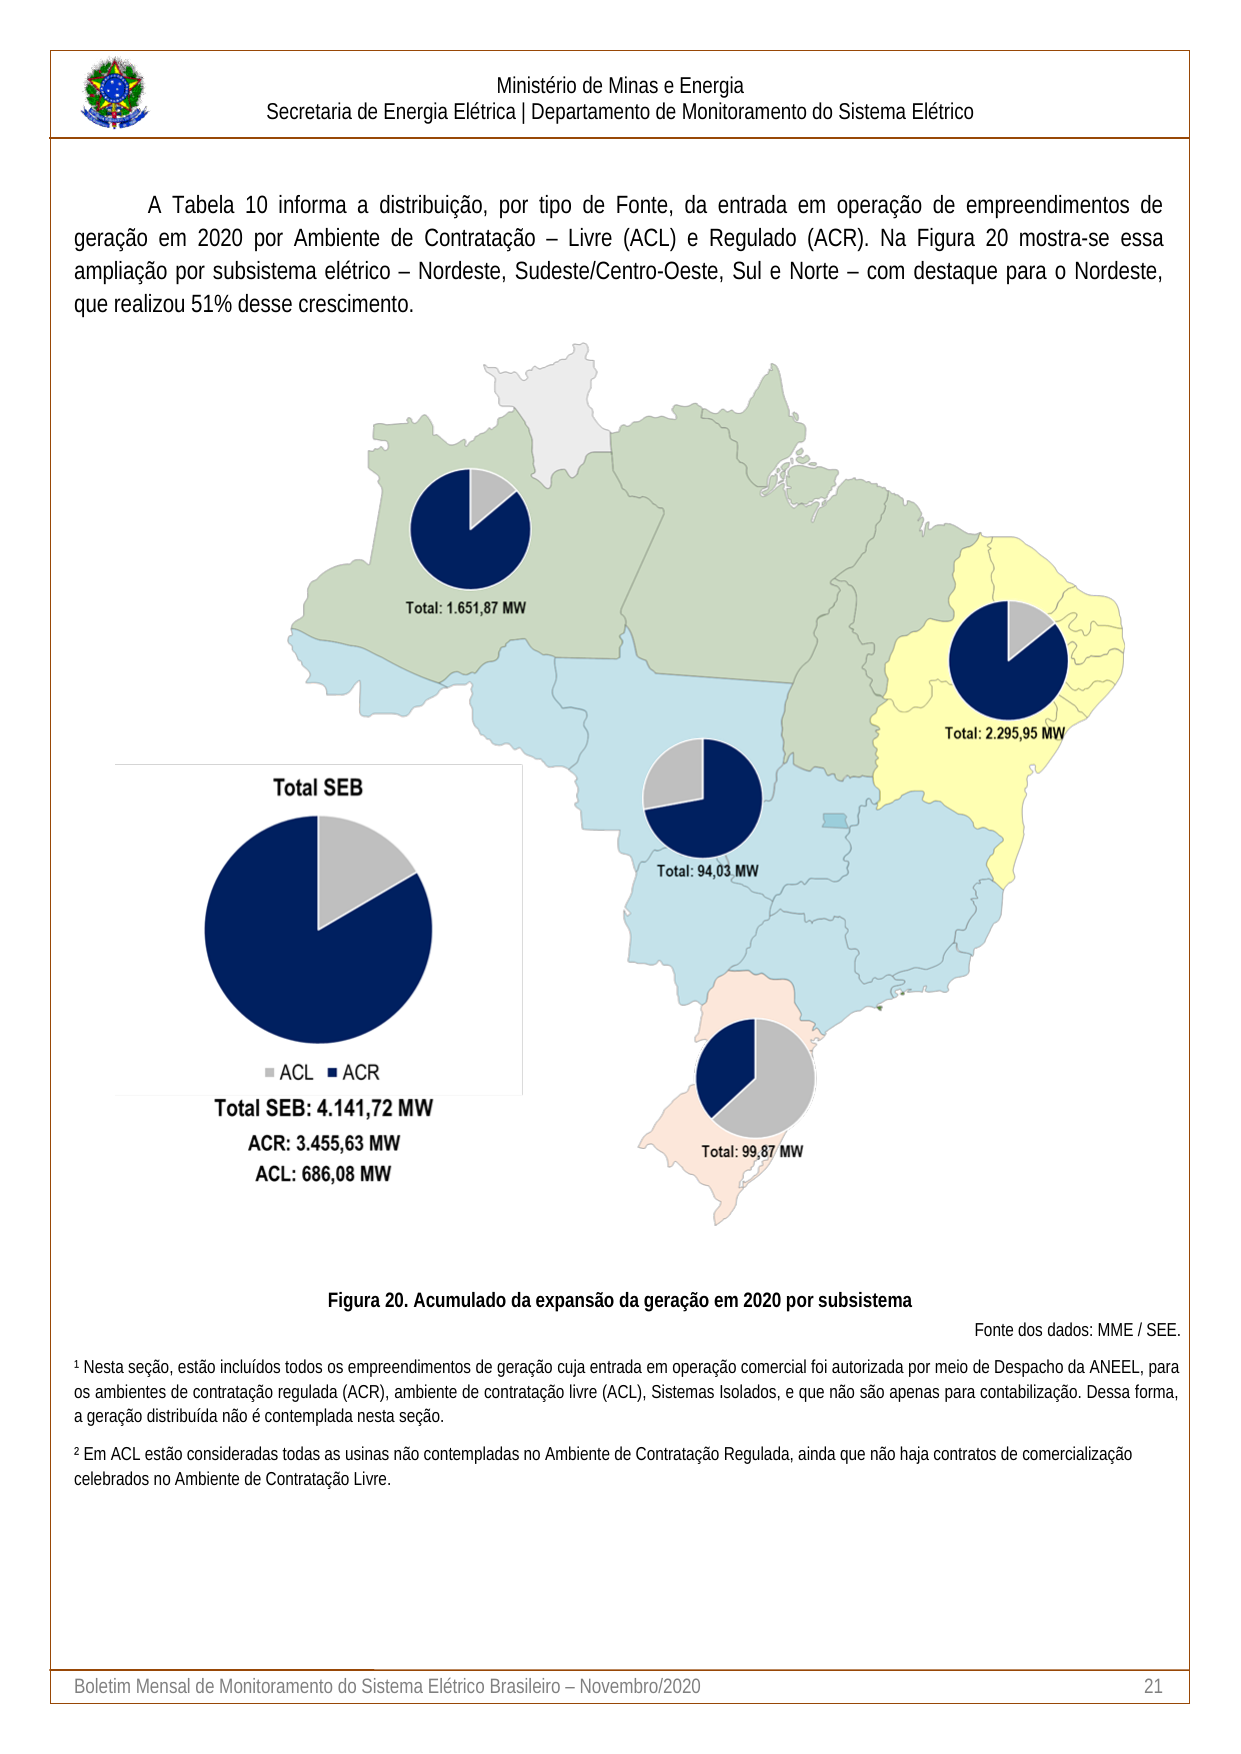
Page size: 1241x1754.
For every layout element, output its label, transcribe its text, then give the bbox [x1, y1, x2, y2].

text ¹ Nesta seção, estão incluídos todos os empreendimentos de geração cuja entrada em operação comercial foi autorizada por meio de Despacho da ANEEL, para os ambientes de contratação regulada (ACR), ambiente de contratação livre (ACL), Sistemas Isolados, e que não são apenas para contabilização. Dessa forma, a geração distribuída não é contemplada nesta seção. [74, 1356, 1181, 1427]
text Fonte dos dados: MME / SEE. [74, 1318, 1181, 1340]
text ² Em ACL estão consideradas todas as usinas não contempladas no Ambiente de Contratação Regulada, ainda que não haja contratos de comercialização celebrados no Ambiente de Contratação Livre. [74, 1443, 1166, 1489]
picture [76, 53, 154, 134]
picture [115, 342, 1126, 1226]
text Figura 20. Acumulado da expansão da geração em 2020 por subsistema [74, 1288, 1166, 1312]
text A Tabela 10 informa a distribuição, por tipo de Fonte, da entrada em operação de empreendimentos de geração em 2020 por Ambiente de Contratação – Livre (ACL) e Regulado (ACR). Na Figura 20 mostra-se essa ampliação por subsistema elétrico – Nordeste, Sudeste/Centro-Oeste, Sul e Norte – com destaque para o Nordeste, que realizou 51% desse crescimento. [74, 190, 1166, 318]
